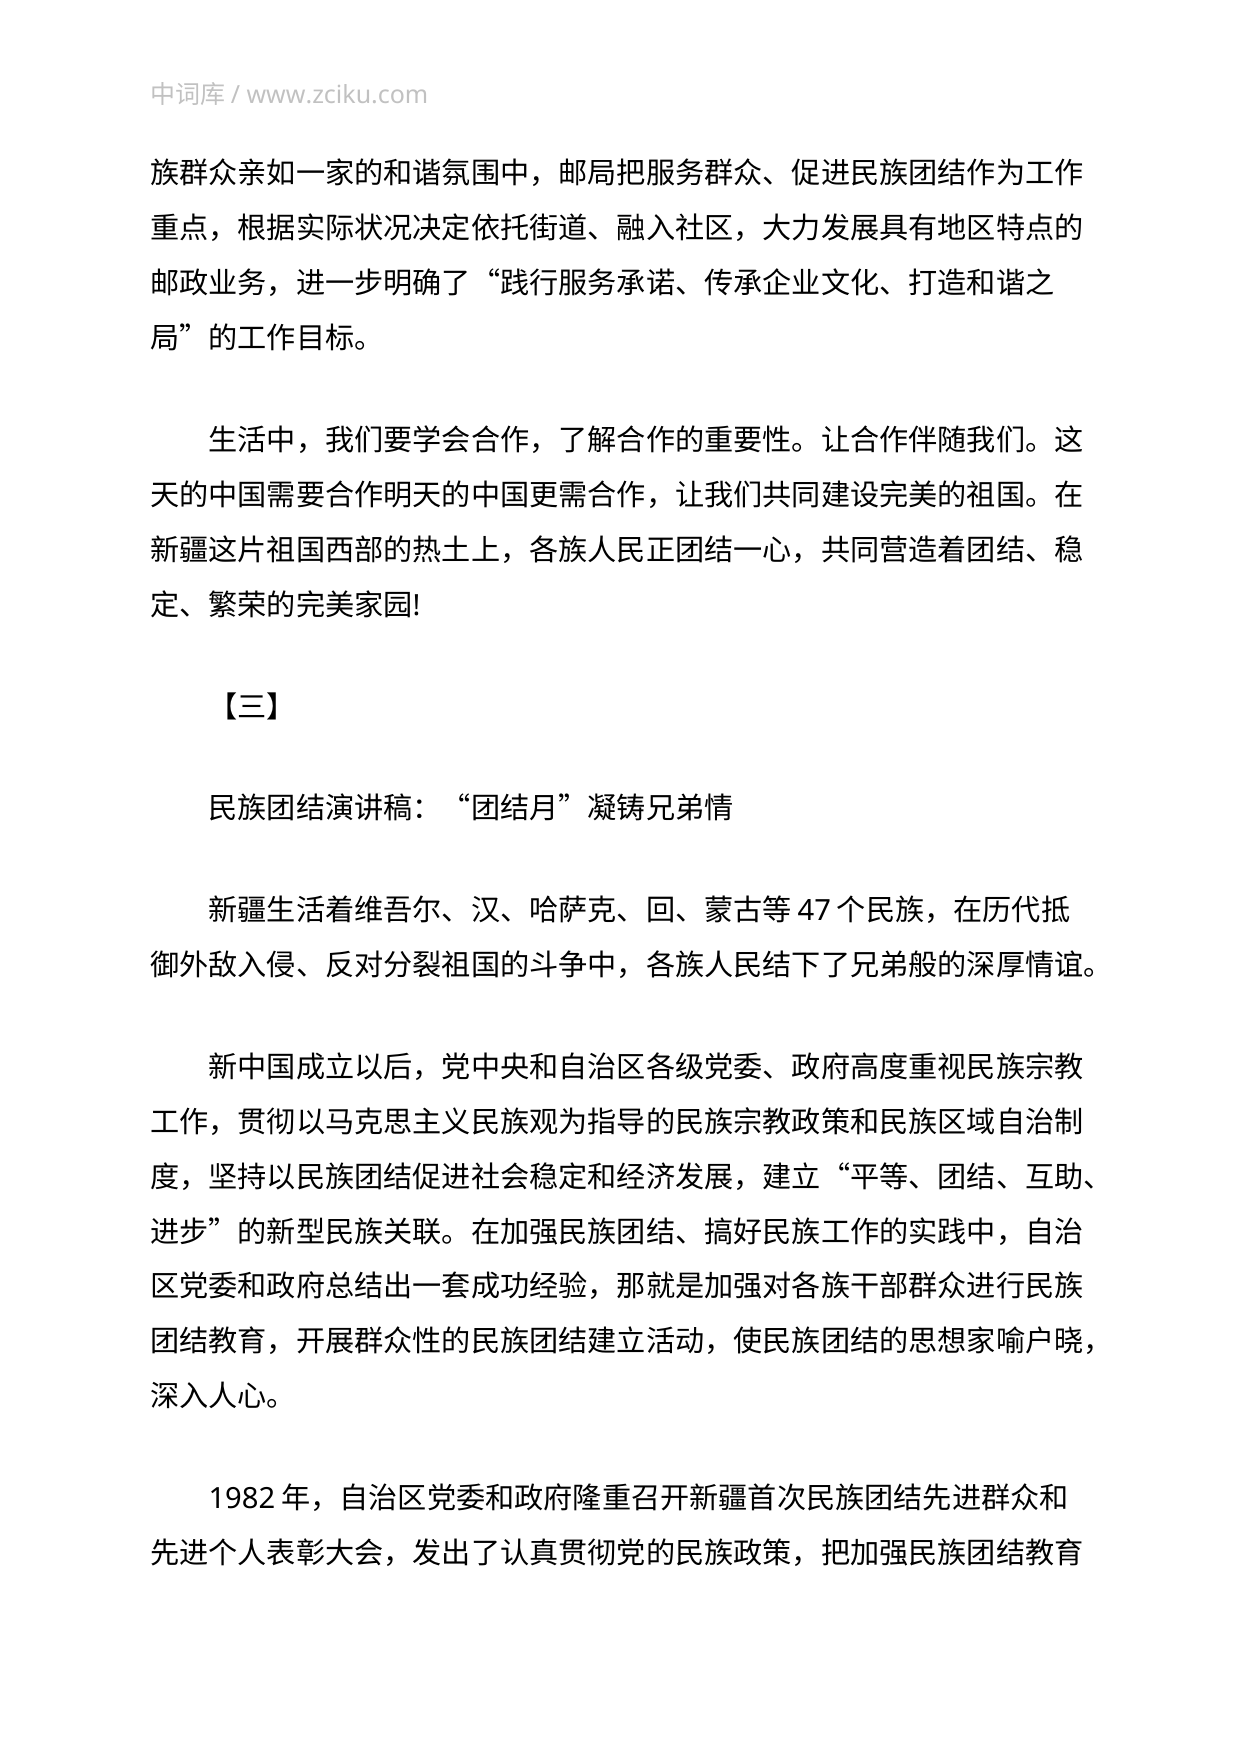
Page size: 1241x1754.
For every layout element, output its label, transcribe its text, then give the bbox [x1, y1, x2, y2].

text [150, 1474, 1090, 1572]
text 新中国成立以后，党中央和自治区各级党委、政府高度重视民族宗教工作，贯彻以马克思主义民族观为指导的民族宗教政策和民族区域自治制度，坚持以民族团结促进社会稳定和经济发展，建立“平等、团结、互助、进步”的新型民族关联。在加强民族团结、搞好民族工作的实践中，自治区党委和政府总结出一套成功经验，那就是加强对各族干部群众进行民族团结教育，开展群众性的民族团结建立活动，使民族团结的思想家喻户晓，深入人心。 [150, 1043, 1090, 1415]
text 民族团结演讲稿：“团结月”凝铸兄弟情 [150, 785, 1090, 827]
text 【三】 [150, 683, 1090, 725]
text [150, 150, 1090, 357]
text 生活中，我们要学会合作，了解合作的重要性。让合作伴随我们。这天的中国需要合作明天的中国更需合作，让我们共同建设完美的祖国。在新疆这片祖国西部的热土上，各族人民正团结一心，共同营造着团结、稳定、繁荣的完美家园! [150, 416, 1090, 623]
text 新疆生活着维吾尔、汉、哈萨克、回、蒙古等47个民族，在历代抵御外敌入侵、反对分裂祖国的斗争中，各族人民结下了兄弟般的深厚情谊。 [150, 887, 1090, 984]
